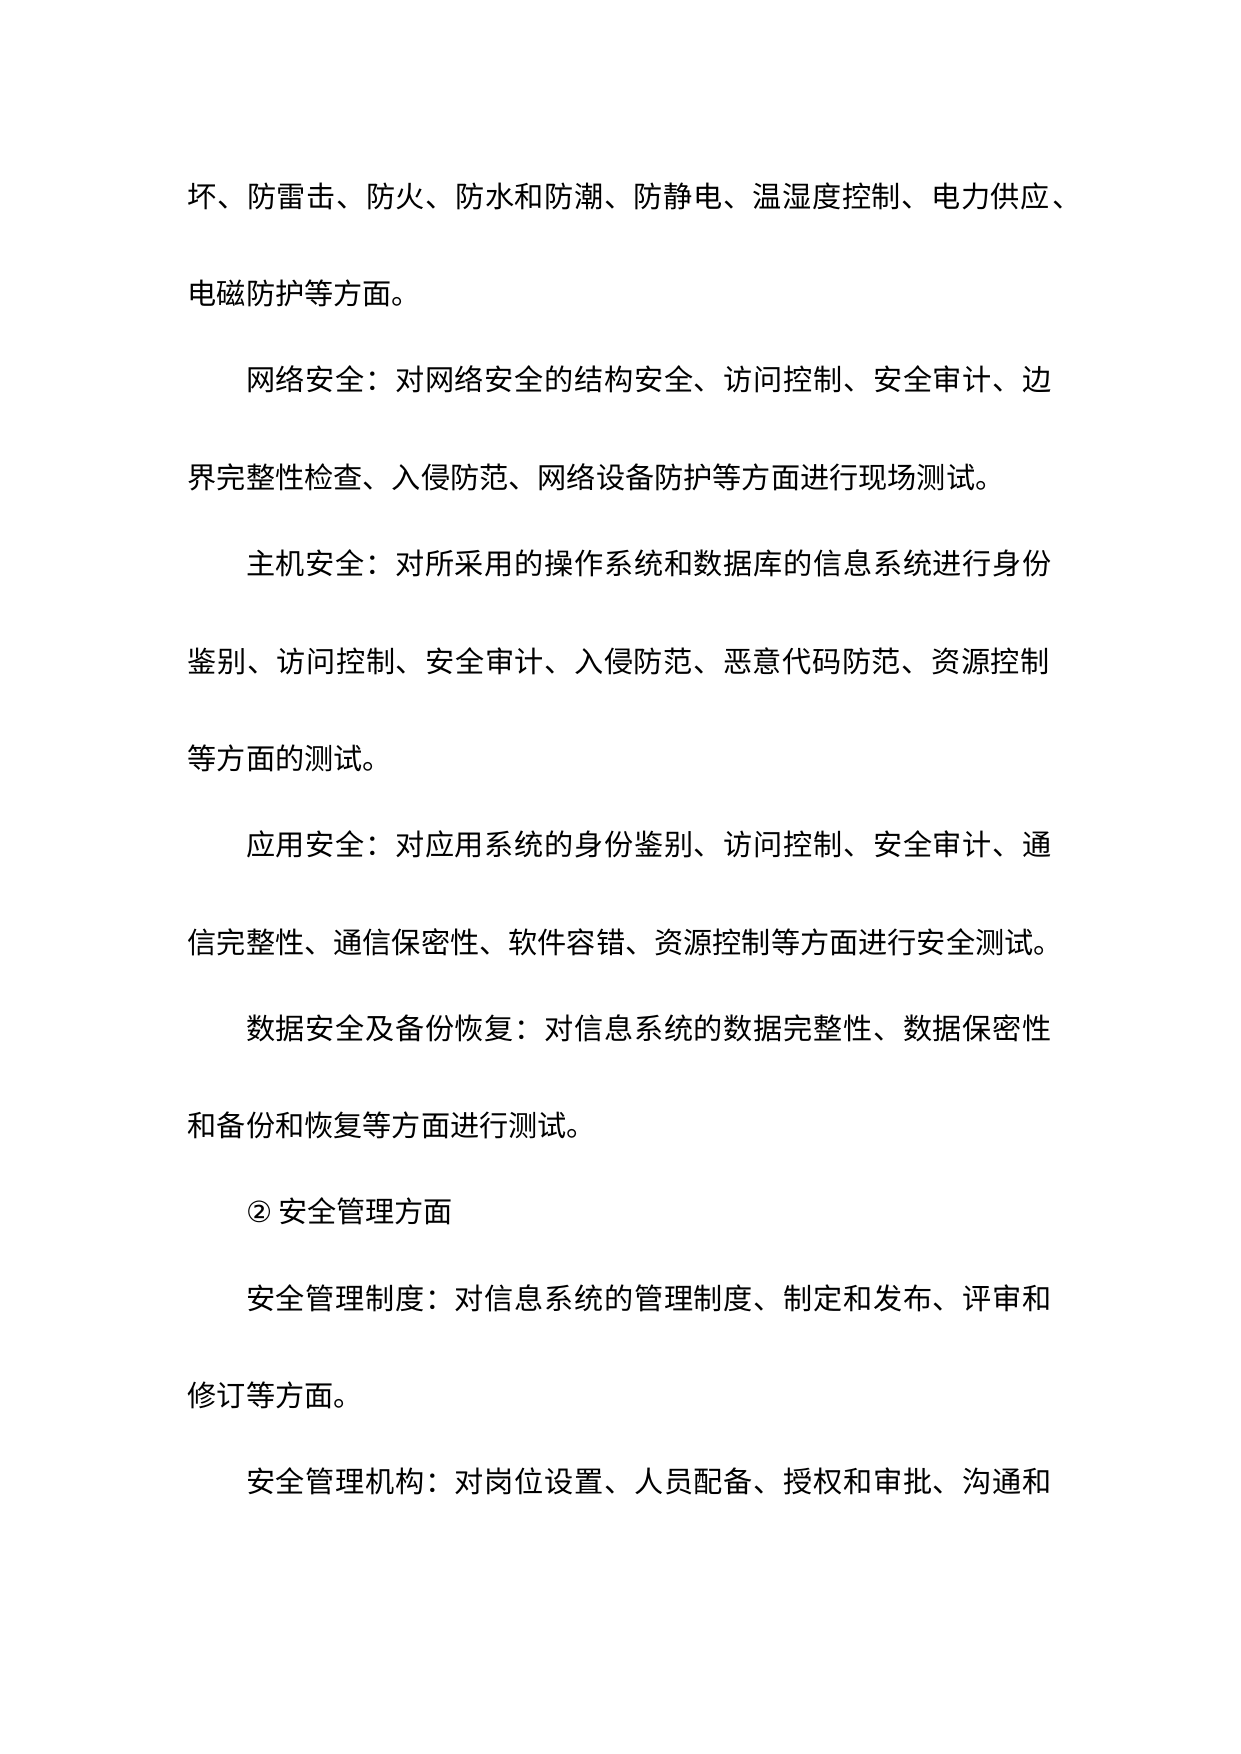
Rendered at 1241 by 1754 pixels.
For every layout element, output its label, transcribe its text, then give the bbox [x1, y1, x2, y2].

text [187, 162, 1053, 324]
text 安全管理制度：对信息系统的管理制度、制定和发布、评审和修订等方面。 [187, 1264, 1053, 1426]
text ②安全管理方面 [187, 1178, 1053, 1243]
text 数据安全及备份恢复：对信息系统的数据完整性、数据保密性和备份和恢复等方面进行测试。 [187, 994, 1053, 1157]
text 主机安全：对所采用的操作系统和数据库的信息系统进行身份鉴别、访问控制、安全审计、入侵防范、恶意代码防范、资源控制等方面的测试。 [187, 529, 1053, 789]
text 网络安全：对网络安全的结构安全、访问控制、安全审计、边界完整性检查、入侵防范、网络设备防护等方面进行现场测试。 [187, 346, 1053, 508]
text 应用安全：对应用系统的身份鉴别、访问控制、安全审计、通信完整性、通信保密性、软件容错、资源控制等方面进行安全测试。 [187, 810, 1053, 973]
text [187, 1447, 1053, 1512]
